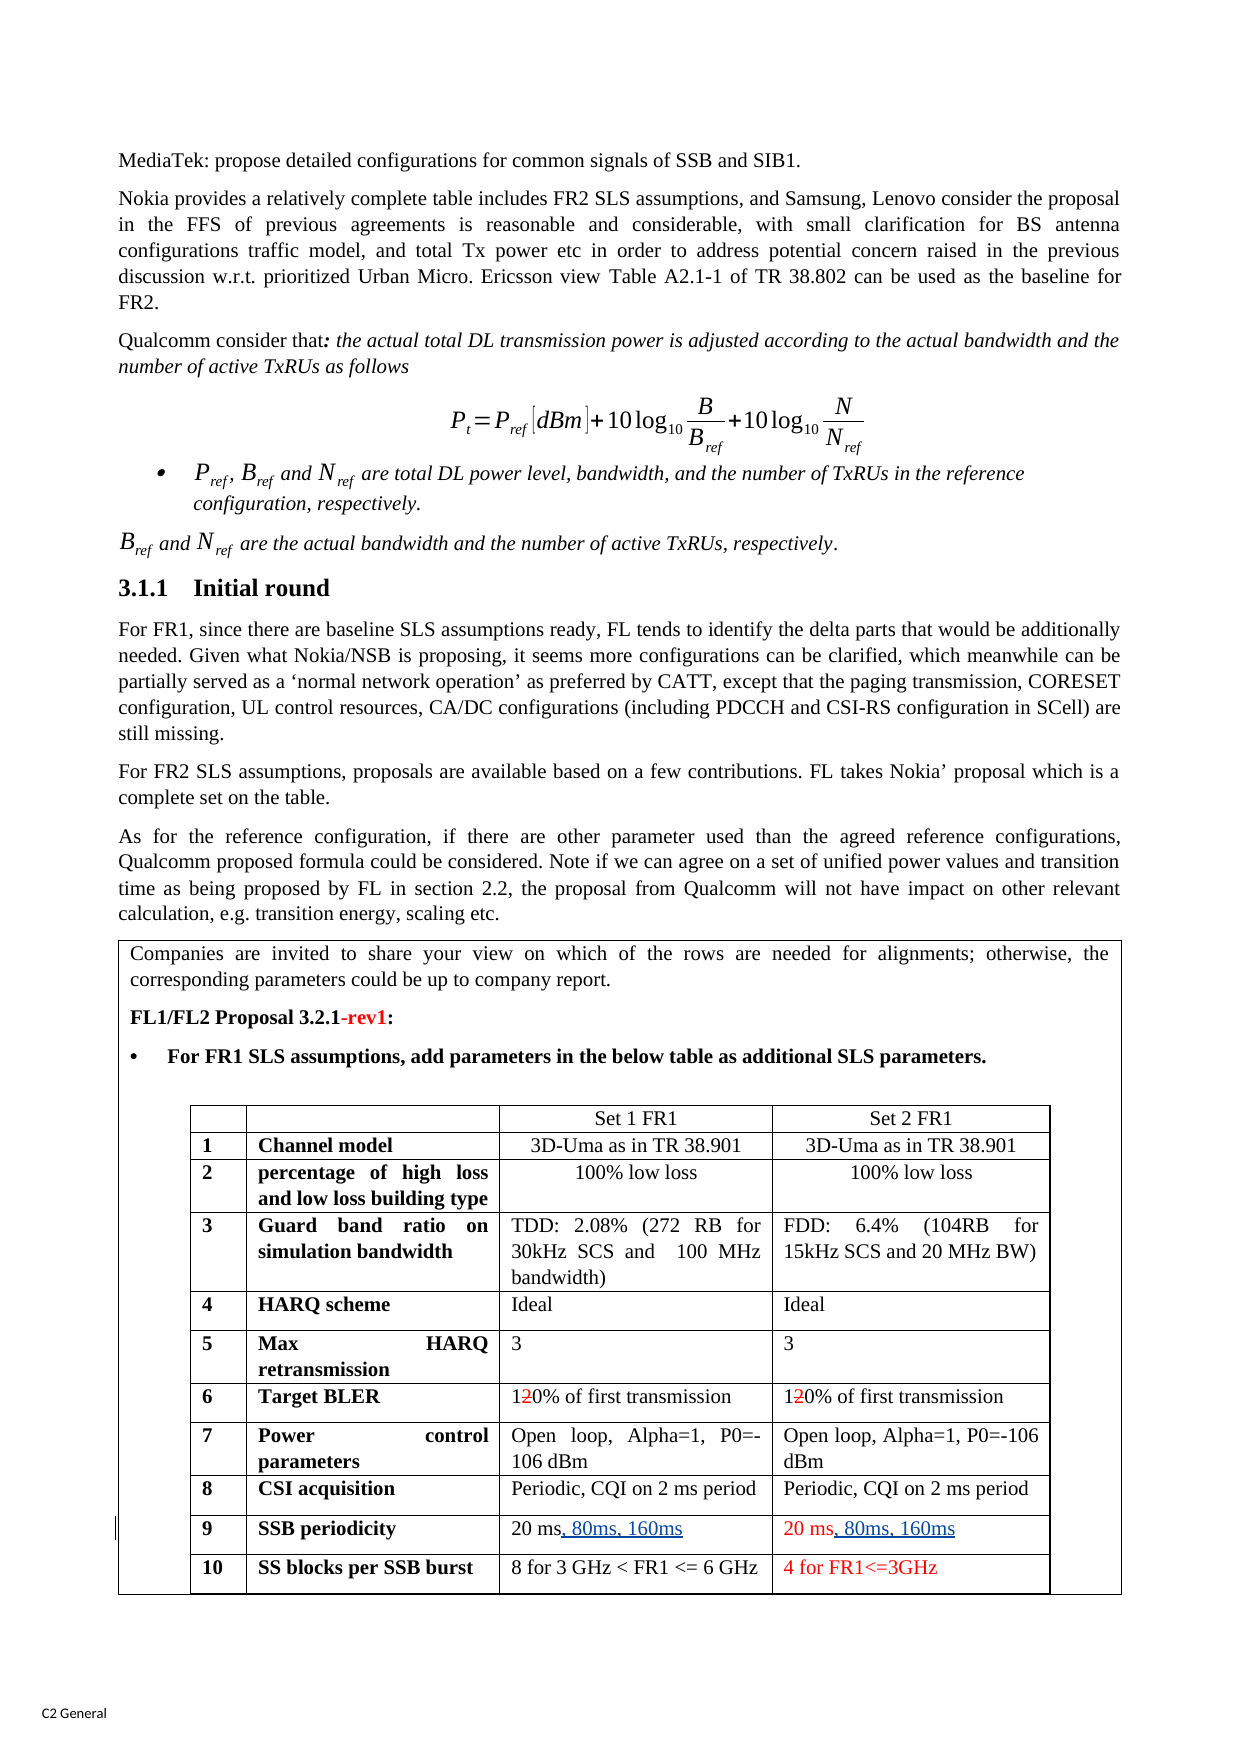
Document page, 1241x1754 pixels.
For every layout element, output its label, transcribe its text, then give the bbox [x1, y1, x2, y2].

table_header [119, 941, 1121, 1594]
subtitle Initial round [118, 573, 1122, 602]
text MediaTek: propose detailed configurations for common signals of SSB and SIB1. [118, 148, 1122, 172]
list , and are total DL power level, bandwidth, and the number of TxRUs in the reference configuration, respectively. [156, 457, 1122, 515]
text Nokia provides a relatively complete table includes FR2 SLS assumptions, and Samsung, Lenovo consider the proposal in the FFS of previous agreements is reasonable and considerable, with small clarification for BS antenna configurations traffic model, and total Tx power etc in order to address potential concern raised in the previous discussion w.r.t. prioritized Urban Micro. Ericsson view Table A2.1-1 of TR 38.802 can be used as the baseline for FR2. [118, 186, 1122, 314]
text Qualcomm consider that: the actual total DL transmission power is adjusted according to the actual bandwidth and the number of active TxRUs as follows [118, 328, 1122, 378]
text and are the actual bandwidth and the number of active TxRUs, respectively. [118, 528, 1122, 559]
text As for the reference configuration, if there are other parameter used than the agreed reference configurations, Qualcomm proposed formula could be considered. Note if we can agree on a set of unified power values and transition time as being proposed by FL in section 2.2, the proposal from Qualcomm will not have impact on other relevant calculation, e.g. transition energy, scaling etc. [118, 823, 1122, 925]
text For FR2 SLS assumptions, proposals are available based on a few contributions. FL takes Nokia’ proposal which is a complete set on the table. [118, 759, 1122, 809]
text For FR1, since there are baseline SLS assumptions ready, FL tends to identify the delta parts that would be additionally needed. Given what Nokia/NSB is proposing, it seems more configurations can be clarified, which meanwhile can be partially served as a ‘normal network operation’ as preferred by CATT, except that the paging transmission, CORESET configuration, UL control resources, CA/DC configurations (including PDCCH and CSI-RS configuration in SCell) are still missing. [118, 617, 1122, 745]
